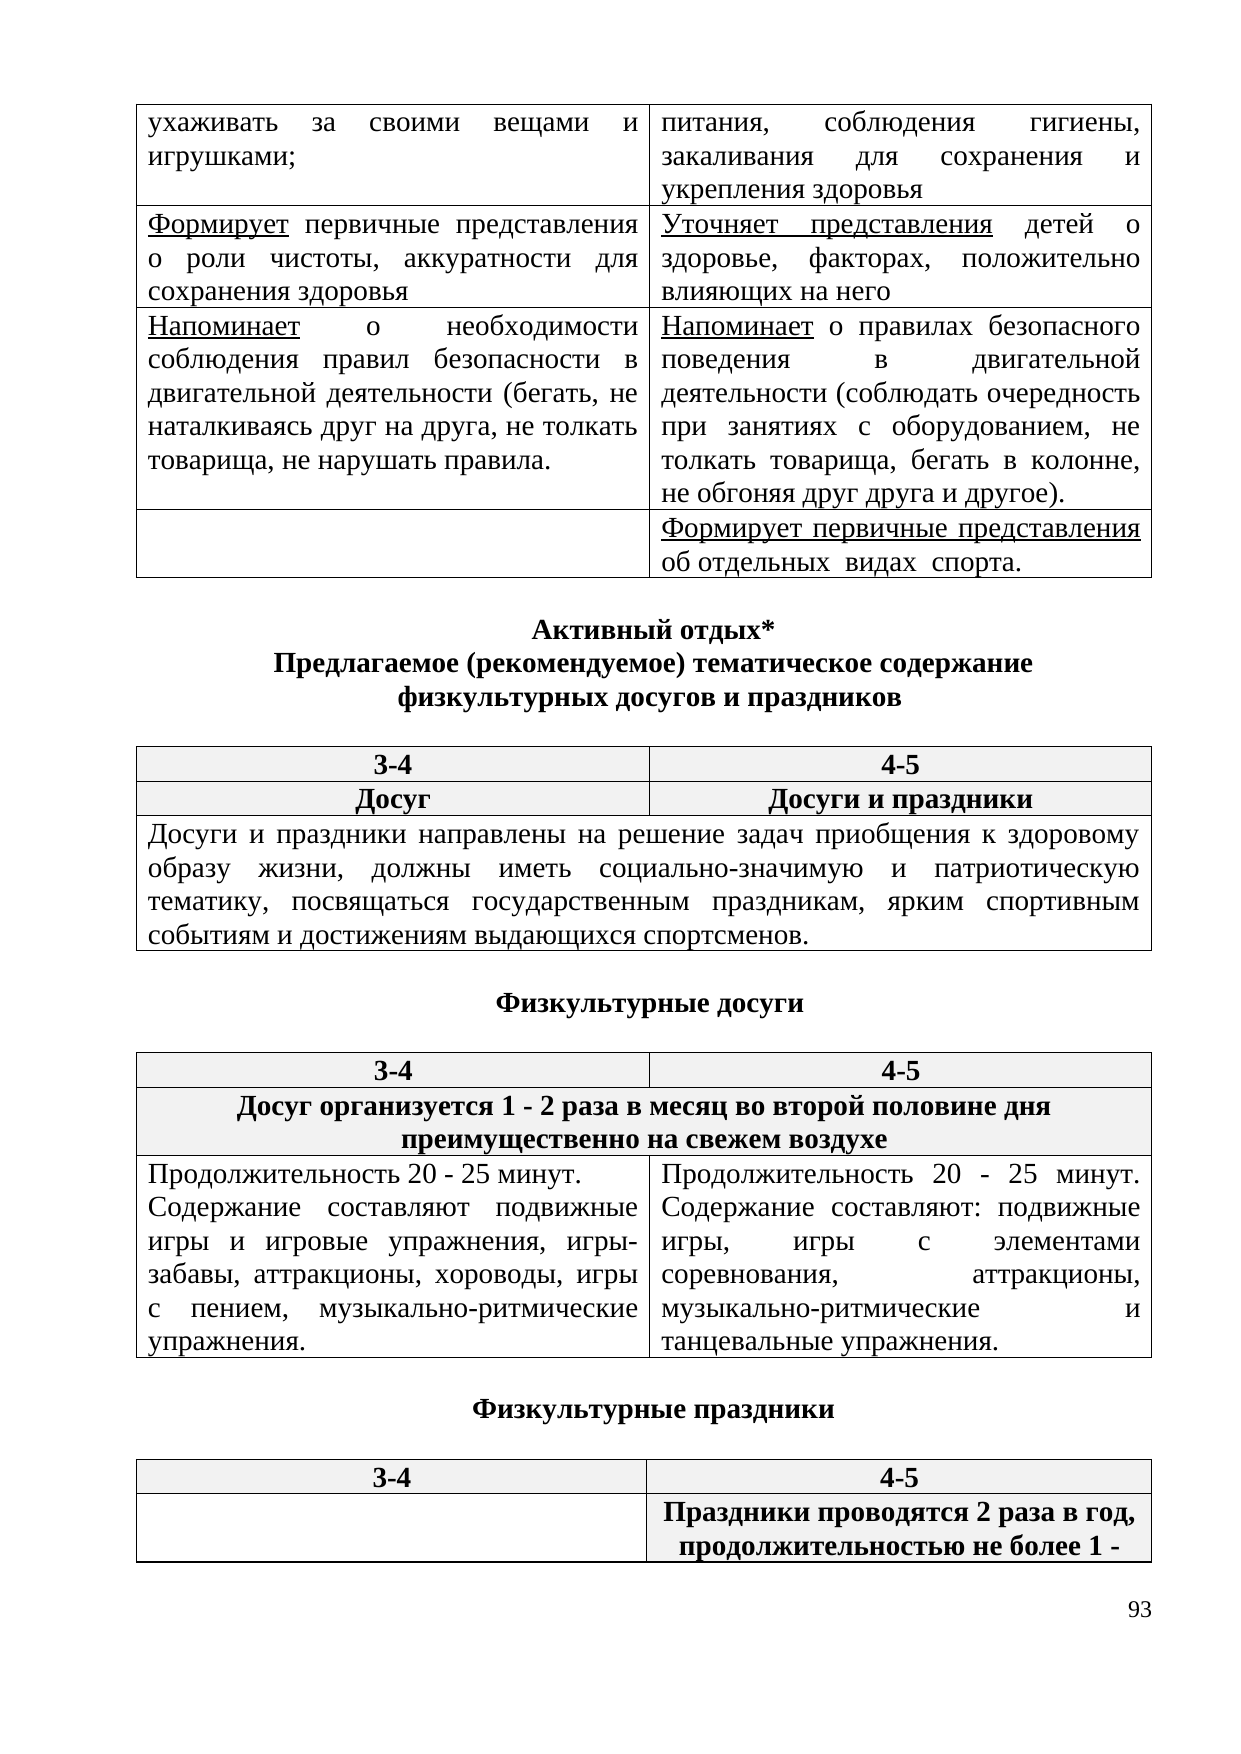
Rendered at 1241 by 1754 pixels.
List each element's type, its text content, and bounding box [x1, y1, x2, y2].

table_cell Продолжительность 20 - 25 минут. Содержание составляют подвижные игры и игровые упражнения, игры-забавы, аттракционы, хороводы, игры с пением, музыкально-ритмические упражнения. [137, 1156, 649, 1357]
table_cell [137, 510, 649, 577]
table_header 3-4 [137, 1460, 646, 1493]
table_cell Досуги и праздники [650, 782, 1151, 815]
table_cell Продолжительность 20 - 25 минут. Содержание составляют: подвижные игры, игры с элементами соревнования, аттракционы, музыкально-ритмические и танцевальные упражнения. [650, 1156, 1151, 1357]
text Физкультурные досуги [148, 985, 1152, 1018]
table_header 4-5 [650, 1053, 1151, 1087]
table_header 4-5 [650, 747, 1151, 781]
table_header 3-4 [137, 747, 649, 781]
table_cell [647, 1494, 1151, 1561]
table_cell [650, 105, 1151, 205]
table_cell Досуг организуется 1 - 2 раза в месяц во второй половине дня преимущественно на свежем воздухе [137, 1088, 1151, 1155]
table_cell Формирует первичные представления о роли чистоты, аккуратности для сохранения здоровья [137, 206, 649, 307]
table_cell Напоминает о необходимости соблюдения правил безопасности в двигательной деятельности (бегать, не наталкиваясь друг на друга, не толкать товарища, не нарушать правила. [137, 308, 649, 509]
table_cell Напоминает о правилах безопасного поведения в двигательной деятельности (соблюдать очередность при занятиях с оборудованием, не толкать товарища, бегать в колонне, не обгоняя друг друга и другое). [650, 308, 1151, 509]
text Предлагаемое (рекомендуемое) тематическое содержание [148, 645, 1152, 679]
table_header 3-4 [137, 1053, 649, 1087]
table_cell [137, 1494, 646, 1561]
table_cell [137, 105, 649, 205]
text Активный отдых* [148, 612, 1152, 645]
table_cell Досуги и праздники направлены на решение задач приобщения к здоровому образу жизни, должны иметь социально-значимую и патриотическую тематику, посвящаться государственным праздникам, ярким спортивным событиям и достижениям выдающихся спортсменов. [137, 816, 1151, 950]
table_cell Досуг [137, 782, 649, 815]
table_header 4-5 [647, 1460, 1151, 1493]
text физкультурных досугов и праздников [148, 679, 1152, 712]
table_cell Уточняет представления детей о здоровье, факторах, положительно влияющих на него [650, 206, 1151, 307]
text Физкультурные праздники [148, 1392, 1152, 1425]
table_cell Формирует первичные представления об отдельных видах спорта. [650, 510, 1151, 577]
